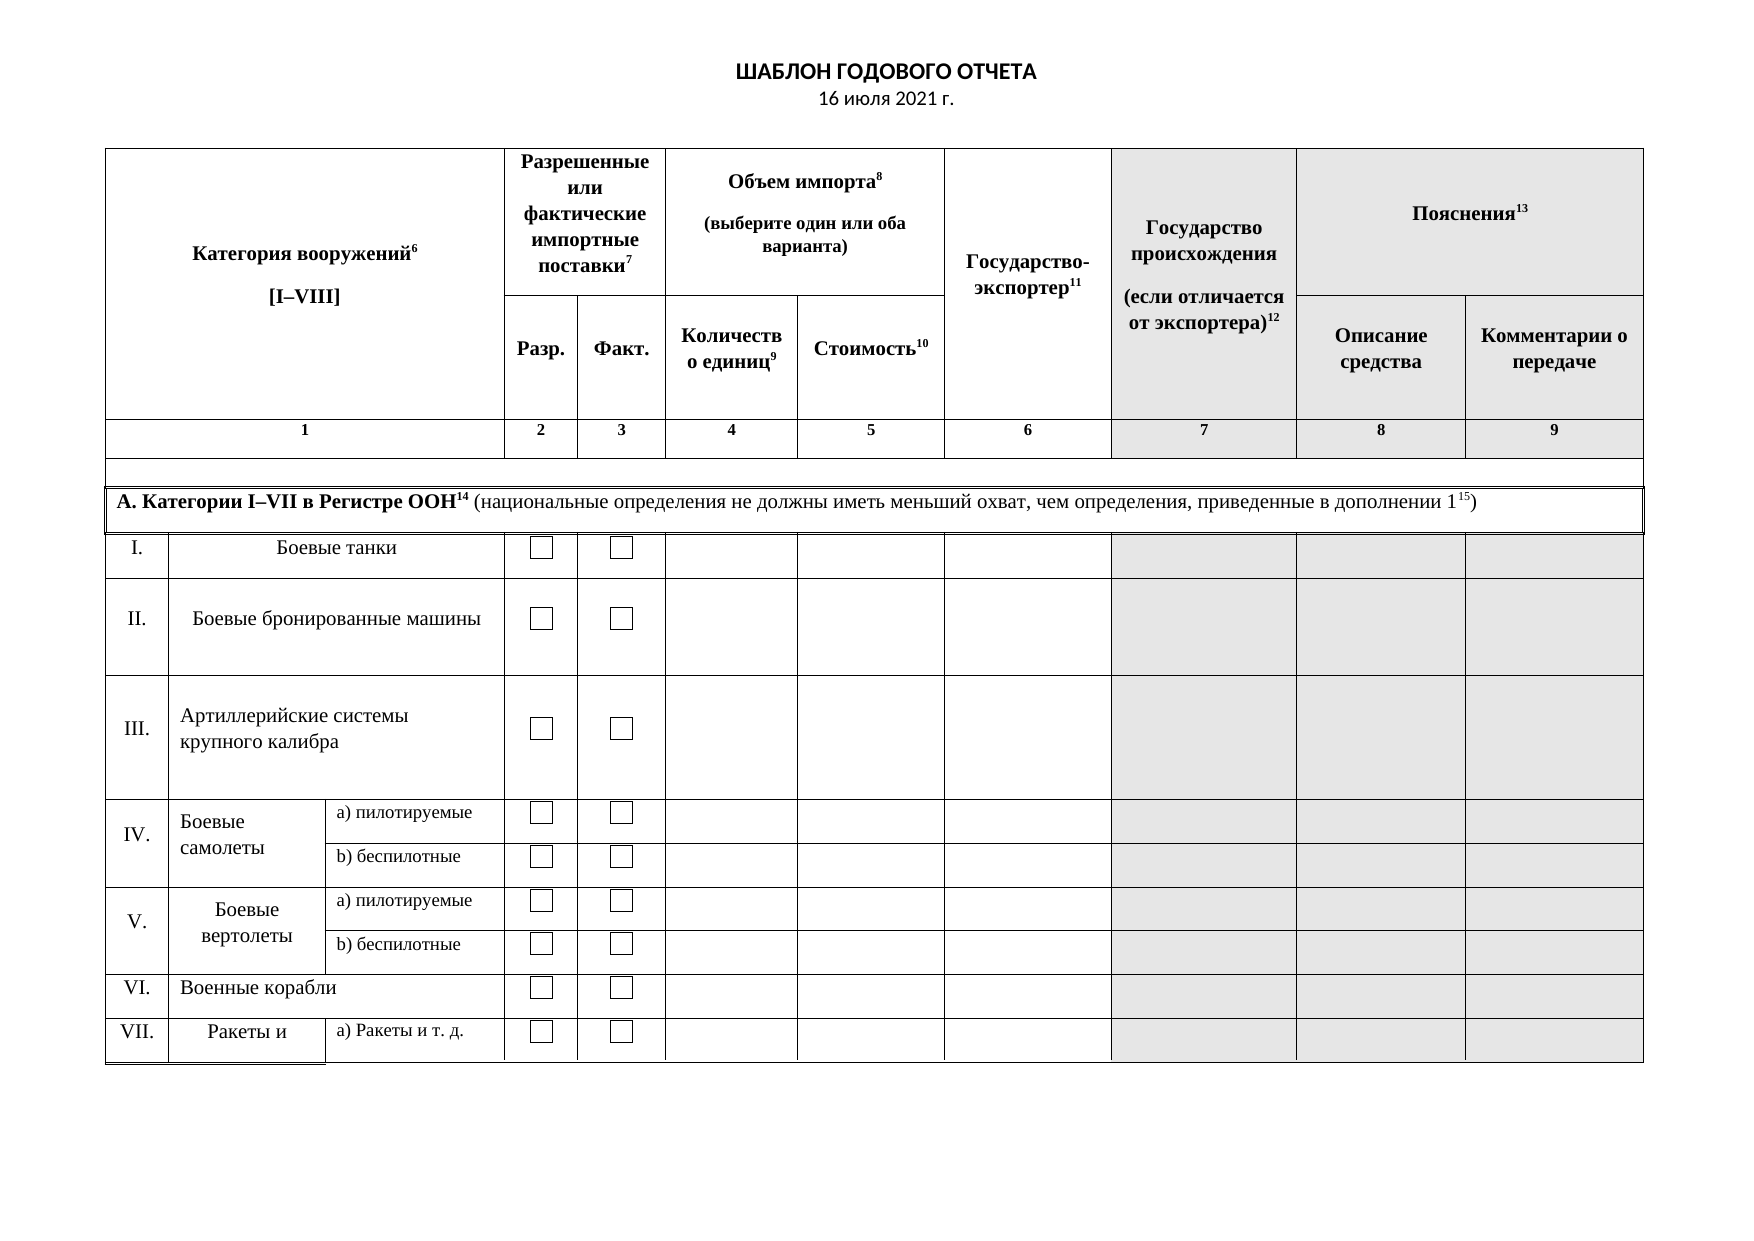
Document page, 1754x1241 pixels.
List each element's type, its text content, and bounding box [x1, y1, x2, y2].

table_cell [1297, 579, 1465, 675]
table_header Разрешенные или фактические импортные поставки7 [505, 149, 665, 295]
table_cell [578, 676, 665, 799]
table_cell Боевые бронированные машины [169, 579, 504, 675]
table_cell b) беспилотные [326, 931, 504, 974]
table_cell [945, 975, 1111, 1018]
table_cell IV. [106, 800, 168, 887]
table_cell [505, 975, 577, 1018]
table_cell V. [106, 888, 168, 974]
table_cell [1466, 844, 1643, 887]
table_cell [1465, 1019, 1643, 1062]
table_cell [666, 975, 797, 1018]
table_header Государство происхождения (если отличается от экспортера)12 [1112, 149, 1296, 419]
table_cell Количество единиц9 [666, 296, 797, 419]
table_cell [666, 800, 797, 843]
table_cell Военные корабли [169, 975, 504, 1018]
table_cell [578, 888, 665, 930]
table_cell [505, 888, 577, 930]
table_cell [505, 844, 577, 887]
table_cell Комментарии о передаче [1466, 296, 1643, 419]
table_cell [1297, 676, 1465, 799]
table_cell Факт. [578, 296, 665, 419]
table_cell [945, 931, 1111, 974]
table_cell Боевые вертолеты [169, 888, 325, 974]
table_cell [578, 844, 665, 887]
table_cell II. [106, 579, 168, 675]
table_cell а) Ракеты и т. д. [326, 1019, 504, 1062]
table_cell [798, 975, 944, 1018]
table_cell [1297, 975, 1465, 1018]
table_cell [505, 579, 577, 675]
table_cell Описание средства [1297, 296, 1465, 419]
table_cell [666, 931, 797, 974]
table_cell [798, 535, 944, 578]
table_header Категория вооружений6 [I–VIII] [106, 149, 504, 419]
table_cell [1297, 844, 1465, 887]
table_cell 9 [1466, 420, 1643, 458]
table_cell Артиллерийские системы крупного калибра [169, 676, 504, 799]
table_cell А. Категории I–VII в Регистре ООН14 (национальные определения не должны иметь меньший охват, чем определения, приведенные в дополнении 115) [107, 489, 1642, 532]
table_cell [945, 888, 1111, 930]
table_cell [945, 535, 1111, 578]
table_cell [666, 676, 797, 799]
table_header Государство-экспортер11 [945, 149, 1111, 419]
table_cell [1112, 931, 1296, 974]
table_cell [1112, 676, 1296, 799]
table_cell 4 [666, 420, 797, 458]
table_cell 5 [798, 420, 944, 458]
table_cell [1112, 579, 1296, 675]
table_cell 7 [1112, 420, 1296, 458]
table_cell [1297, 888, 1465, 930]
table_cell [666, 579, 797, 675]
table_cell [666, 844, 797, 887]
table_cell а) пилотируемые [326, 800, 504, 843]
table_cell [1112, 800, 1296, 843]
table_cell [1112, 535, 1296, 578]
table_cell [945, 579, 1111, 675]
table_cell [944, 1019, 1111, 1062]
table_cell [798, 844, 944, 887]
table_cell [504, 1019, 577, 1062]
table_cell [1112, 888, 1296, 930]
table_cell [1297, 931, 1465, 974]
table_cell [945, 676, 1111, 799]
table_cell Боевые танки [169, 535, 504, 578]
table_cell [578, 931, 665, 974]
table_cell [666, 1019, 798, 1062]
table_cell [1466, 535, 1643, 578]
table_cell [666, 888, 797, 930]
table_cell Стоимость10 [798, 296, 944, 419]
table_cell I. [106, 535, 168, 578]
table_cell [505, 800, 577, 843]
table_cell [1466, 800, 1643, 843]
table_header Объем импорта8 (выберите один или оба варианта) [666, 149, 944, 295]
table_cell [578, 579, 665, 675]
table_cell [1466, 676, 1643, 799]
table_cell [1112, 975, 1296, 1018]
table_cell [1297, 1019, 1465, 1062]
table_cell [106, 459, 1643, 486]
table_cell [1112, 844, 1296, 887]
table_cell [945, 800, 1111, 843]
table_cell [1111, 1019, 1297, 1062]
table_cell [505, 931, 577, 974]
table_cell [578, 800, 665, 843]
table_cell [798, 800, 944, 843]
table_cell 3 [578, 420, 665, 458]
table_cell 2 [505, 420, 577, 458]
table_cell Ракеты и ракетные пусковые установки [169, 1019, 325, 1062]
table_cell [505, 676, 577, 799]
table_cell b) беспилотные [326, 844, 504, 887]
table_cell [798, 1019, 944, 1062]
table_cell [1297, 535, 1465, 578]
table_cell VI. [106, 975, 168, 1018]
table_cell [666, 535, 797, 578]
table_cell [798, 888, 944, 930]
table_cell [1466, 975, 1643, 1018]
table_cell 6 [945, 420, 1111, 458]
table_cell [578, 535, 665, 578]
table_cell а) пилотируемые [326, 888, 504, 930]
table_cell [1466, 931, 1643, 974]
table_cell 8 [1297, 420, 1465, 458]
table_cell [798, 676, 944, 799]
table_cell [798, 579, 944, 675]
table_cell [945, 844, 1111, 887]
table_cell [1466, 888, 1643, 930]
table_cell Разр. [505, 296, 577, 419]
table_cell [798, 931, 944, 974]
table_cell [578, 1019, 666, 1062]
table_cell III. [106, 676, 168, 799]
table_cell [578, 975, 665, 1018]
table_cell 1 [106, 420, 504, 458]
table_cell [1297, 800, 1465, 843]
table_cell Боевые самолеты [169, 800, 325, 887]
table_cell VII. [106, 1019, 168, 1062]
table_cell [1466, 579, 1643, 675]
table_cell [505, 535, 577, 578]
table_header Пояснения13 [1297, 149, 1643, 295]
